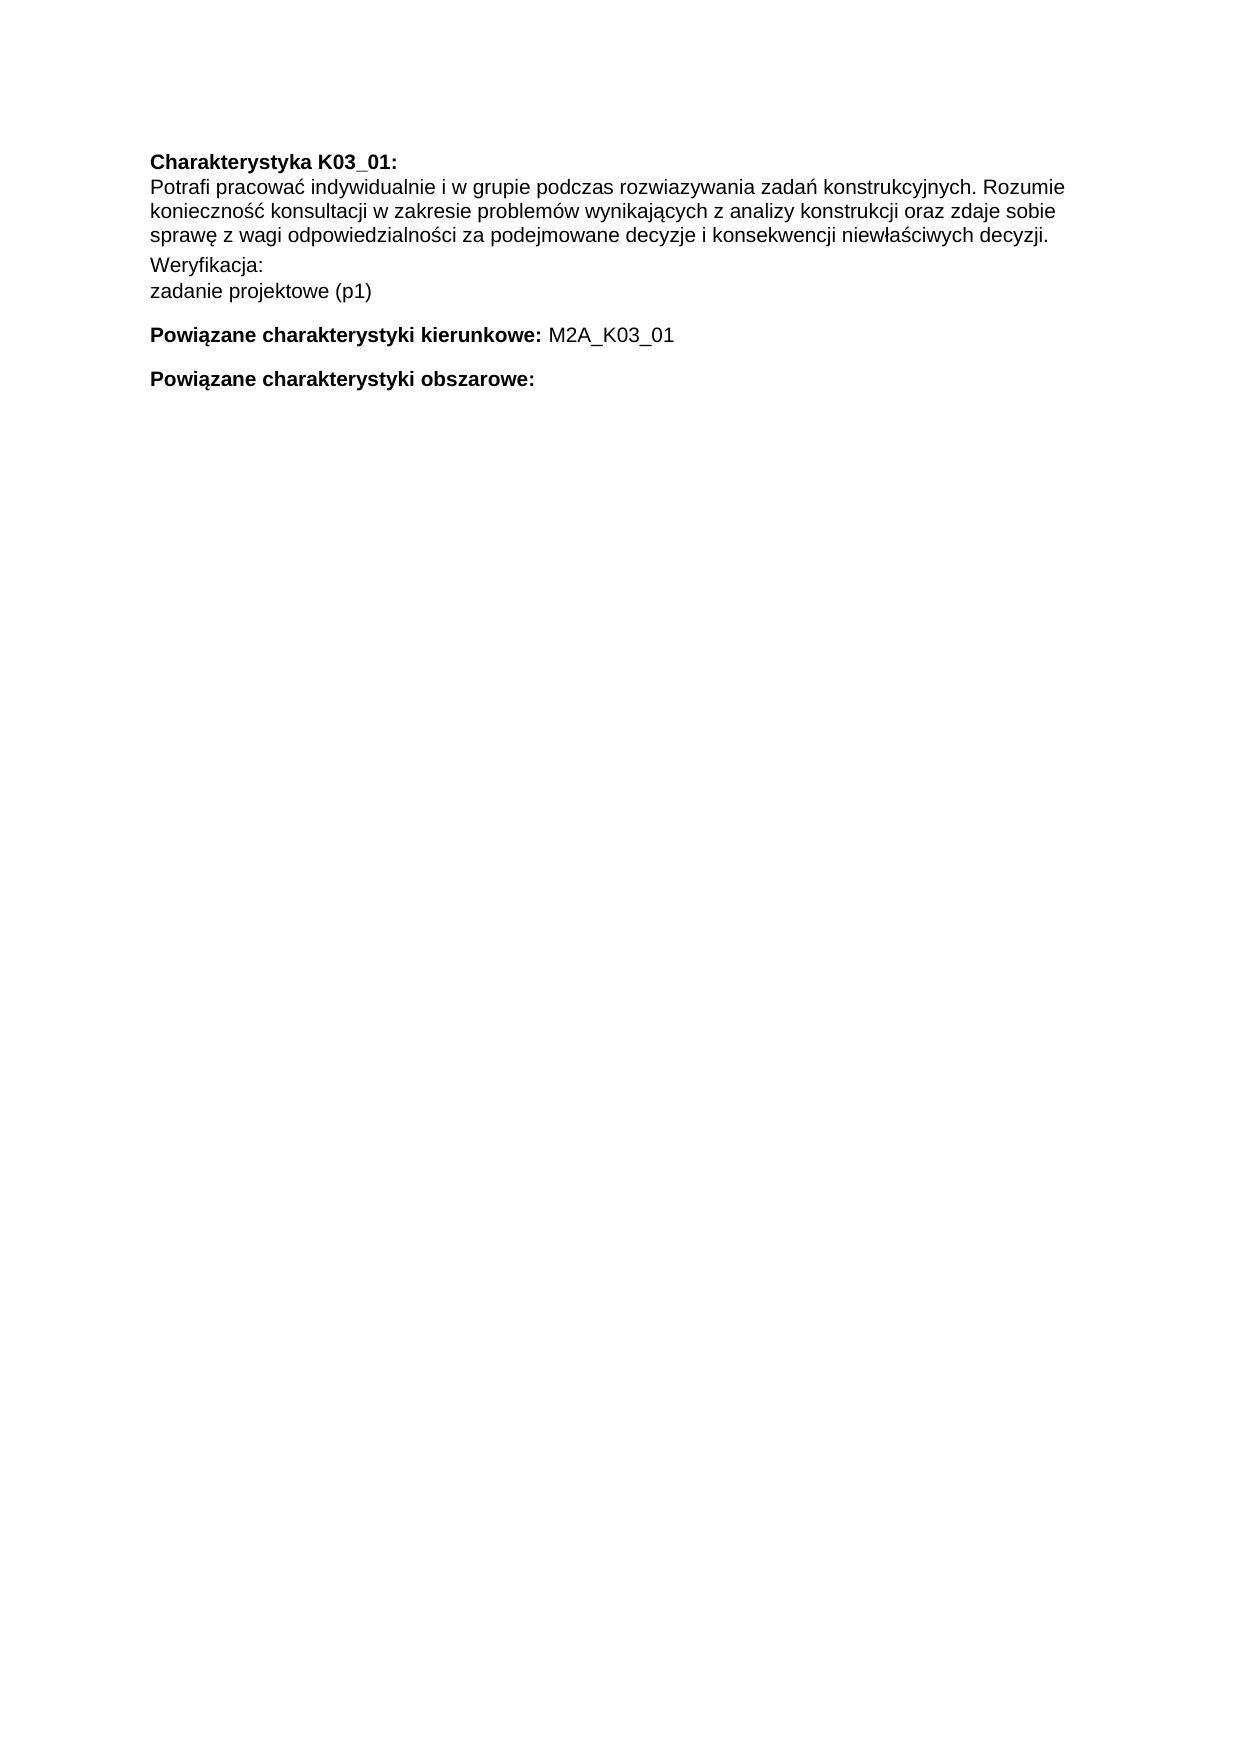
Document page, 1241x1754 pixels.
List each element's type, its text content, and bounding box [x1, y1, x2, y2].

text zadanie projektowe (p1) [150, 279, 1090, 303]
text Weryfikacja: [150, 253, 1090, 277]
text Powiązane charakterystyki kierunkowe: M2A_K03_01 [150, 323, 1090, 347]
text Potrafi pracować indywidualnie i w grupie podczas rozwiazywania zadań konstrukcyjnych. Rozumie konieczność konsultacji w zakresie problemów wynikających z analizy konstrukcji oraz zdaje sobie sprawę z wagi odpowiedzialności za podejmowane decyzje i konsekwencji niewłaściwych decyzji. [150, 175, 1090, 247]
text Powiązane charakterystyki obszarowe: [150, 367, 1090, 391]
text Charakterystyka K03_01: [150, 150, 1090, 174]
